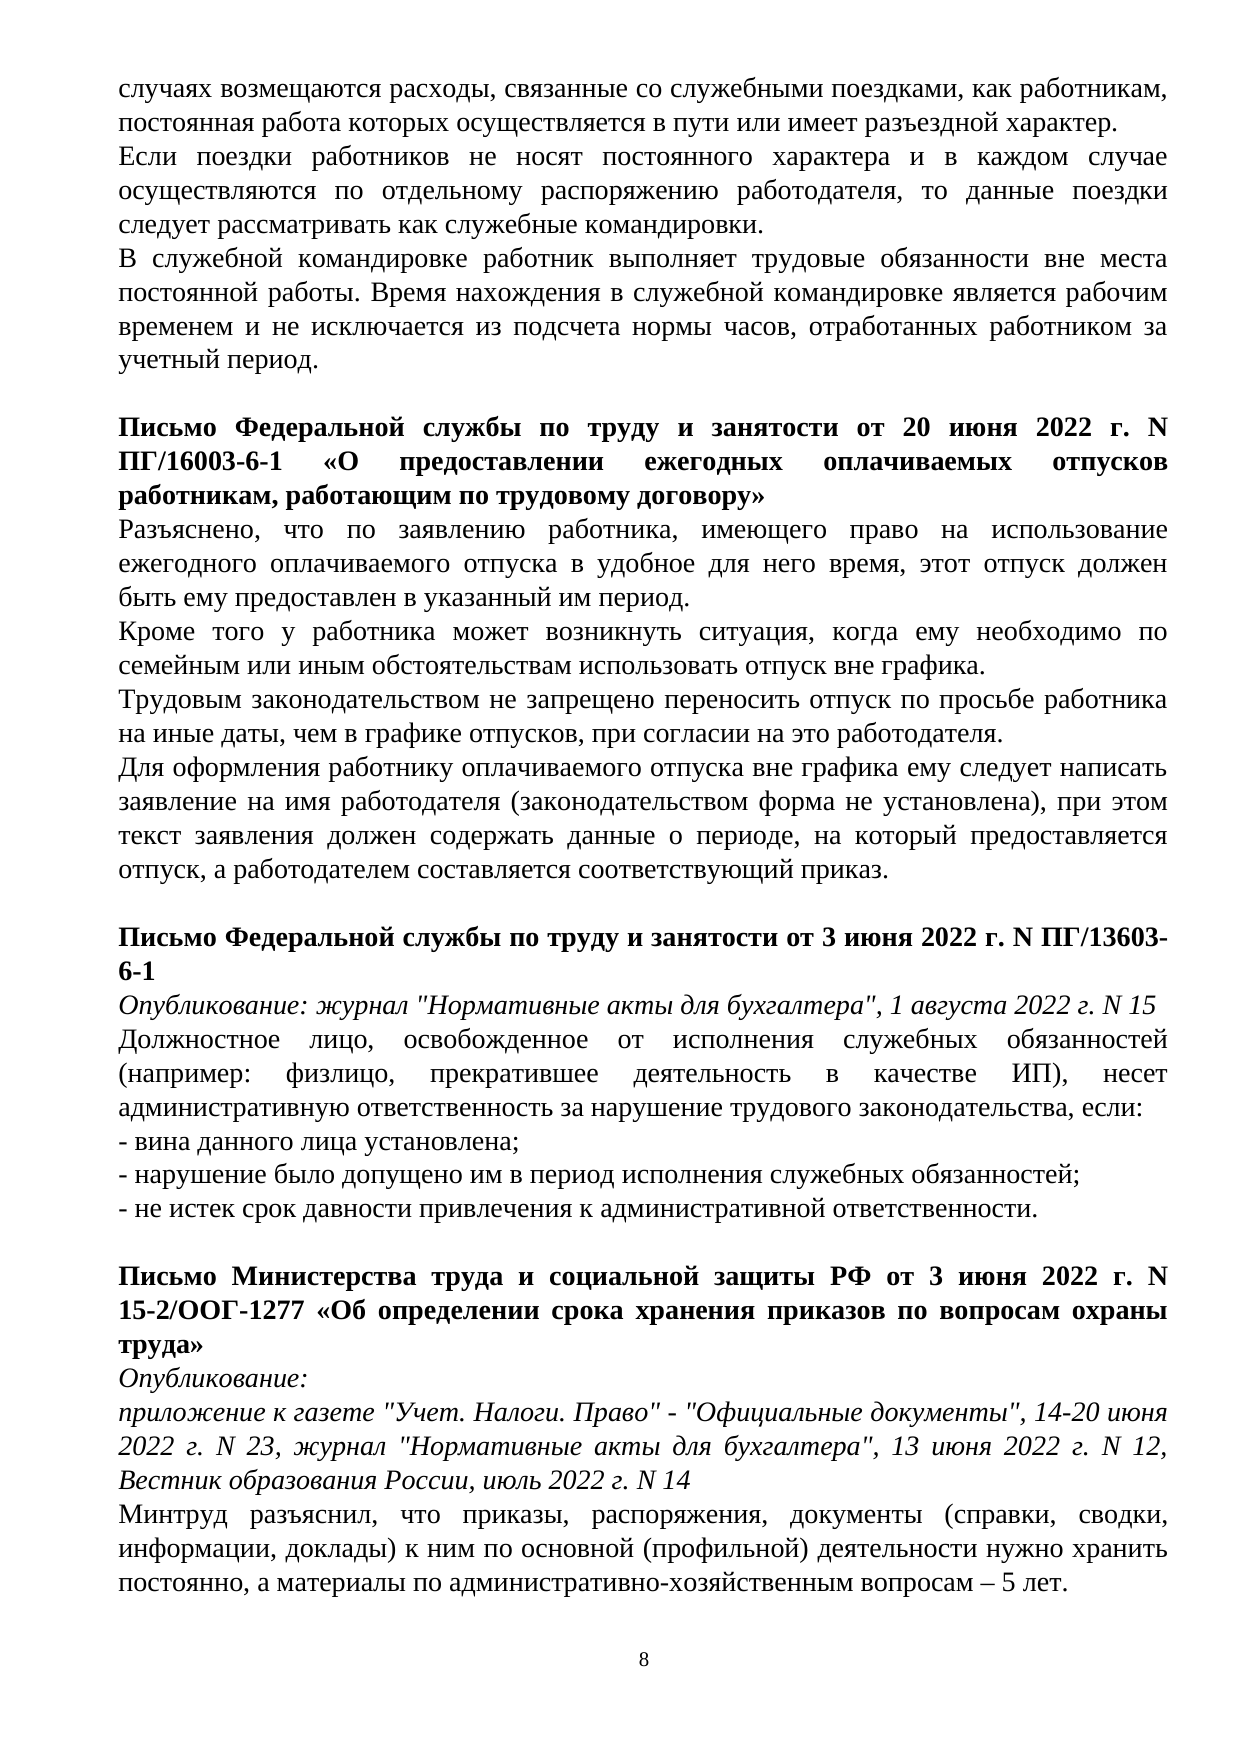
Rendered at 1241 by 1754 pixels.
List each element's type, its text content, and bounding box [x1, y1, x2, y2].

text Если поездки работников не носят постоянного характера и в каждом случае осуществляются по отдельному распоряжению работодателя, то данные поездки следует рассматривать как служебные командировки. [118, 139, 1169, 239]
text В служебной командировке работник выполняет трудовые обязанности вне места постоянной работы. Время нахождения в служебной командировке является рабочим временем и не исключается из подсчета нормы часов, отработанных работником за учетный период. [118, 241, 1169, 375]
text Должностное лицо, освобожденное от исполнения служебных обязанностей (например: физлицо, прекратившее деятельность в качестве ИП), несет административную ответственность за нарушение трудового законодательства, если: [118, 1022, 1169, 1122]
text - не истек срок давности привлечения к административной ответственности. [118, 1191, 1169, 1224]
text Для оформления работнику оплачиваемого отпуска вне графика ему следует написать заявление на имя работодателя (законодательством форма не установлена), при этом текст заявления должен содержать данные о периоде, на который предоставляется отпуск, а работодателем составляется соответствующий приказ. [118, 750, 1169, 884]
text Опубликование: [118, 1361, 1169, 1394]
text - вина данного лица установлена; [118, 1123, 1169, 1156]
text Разъяснено, что по заявлению работника, имеющего право на использование ежегодного оплачиваемого отпуска в удобное для него время, этот отпуск должен быть ему предоставлен в указанный им период. [118, 579, 1169, 613]
text Трудовым законодательством не запрещено переносить отпуск по просьбе работника на иные даты, чем в графике отпусков, при согласии на это работодателя. [118, 682, 1169, 748]
text Кроме того у работника может возникнуть ситуация, когда ему необходимо по семейным или иным обстоятельствам использовать отпуск вне графика. [118, 614, 1169, 681]
text Минтруд разъяснил, что приказы, распоряжения, документы (справки, сводки, информации, доклады) к ним по основной (профильной) деятельности нужно хранить постоянно, а материалы по административно-хозяйственным вопросам – 5 лет. [118, 1497, 1169, 1597]
text - нарушение было допущено им в период исполнения служебных обязанностей; [118, 1157, 1169, 1190]
text приложение к газете "Учет. Налоги. Право" - "Официальные документы", 14-20 июня 2022 г. N 23, журнал "Нормативные акты для бухгалтера", 13 июня 2022 г. N 12, Вестник образования России, июль 2022 г. N 14 [118, 1395, 1169, 1496]
text Письмо Федеральной службы по труду и занятости от 3 июня 2022 г. N ПГ/13603-6-1 [118, 920, 1169, 986]
text Опубликование: журнал "Нормативные акты для бухгалтера", 1 августа 2022 г. N 15 [118, 988, 1169, 1020]
text Письмо Министерства труда и социальной защиты РФ от 3 июня 2022 г. N 15-2/ООГ-1277 «Об определении срока хранения приказов по вопросам охраны труда» [118, 1259, 1169, 1360]
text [118, 71, 1169, 137]
text Письмо Федеральной службы по труду и занятости от 20 июня 2022 г. N ПГ/16003-6-1 «О предоставлении ежегодных оплачиваемых отпусков работникам, работающим по трудовому договору» [118, 410, 1169, 511]
